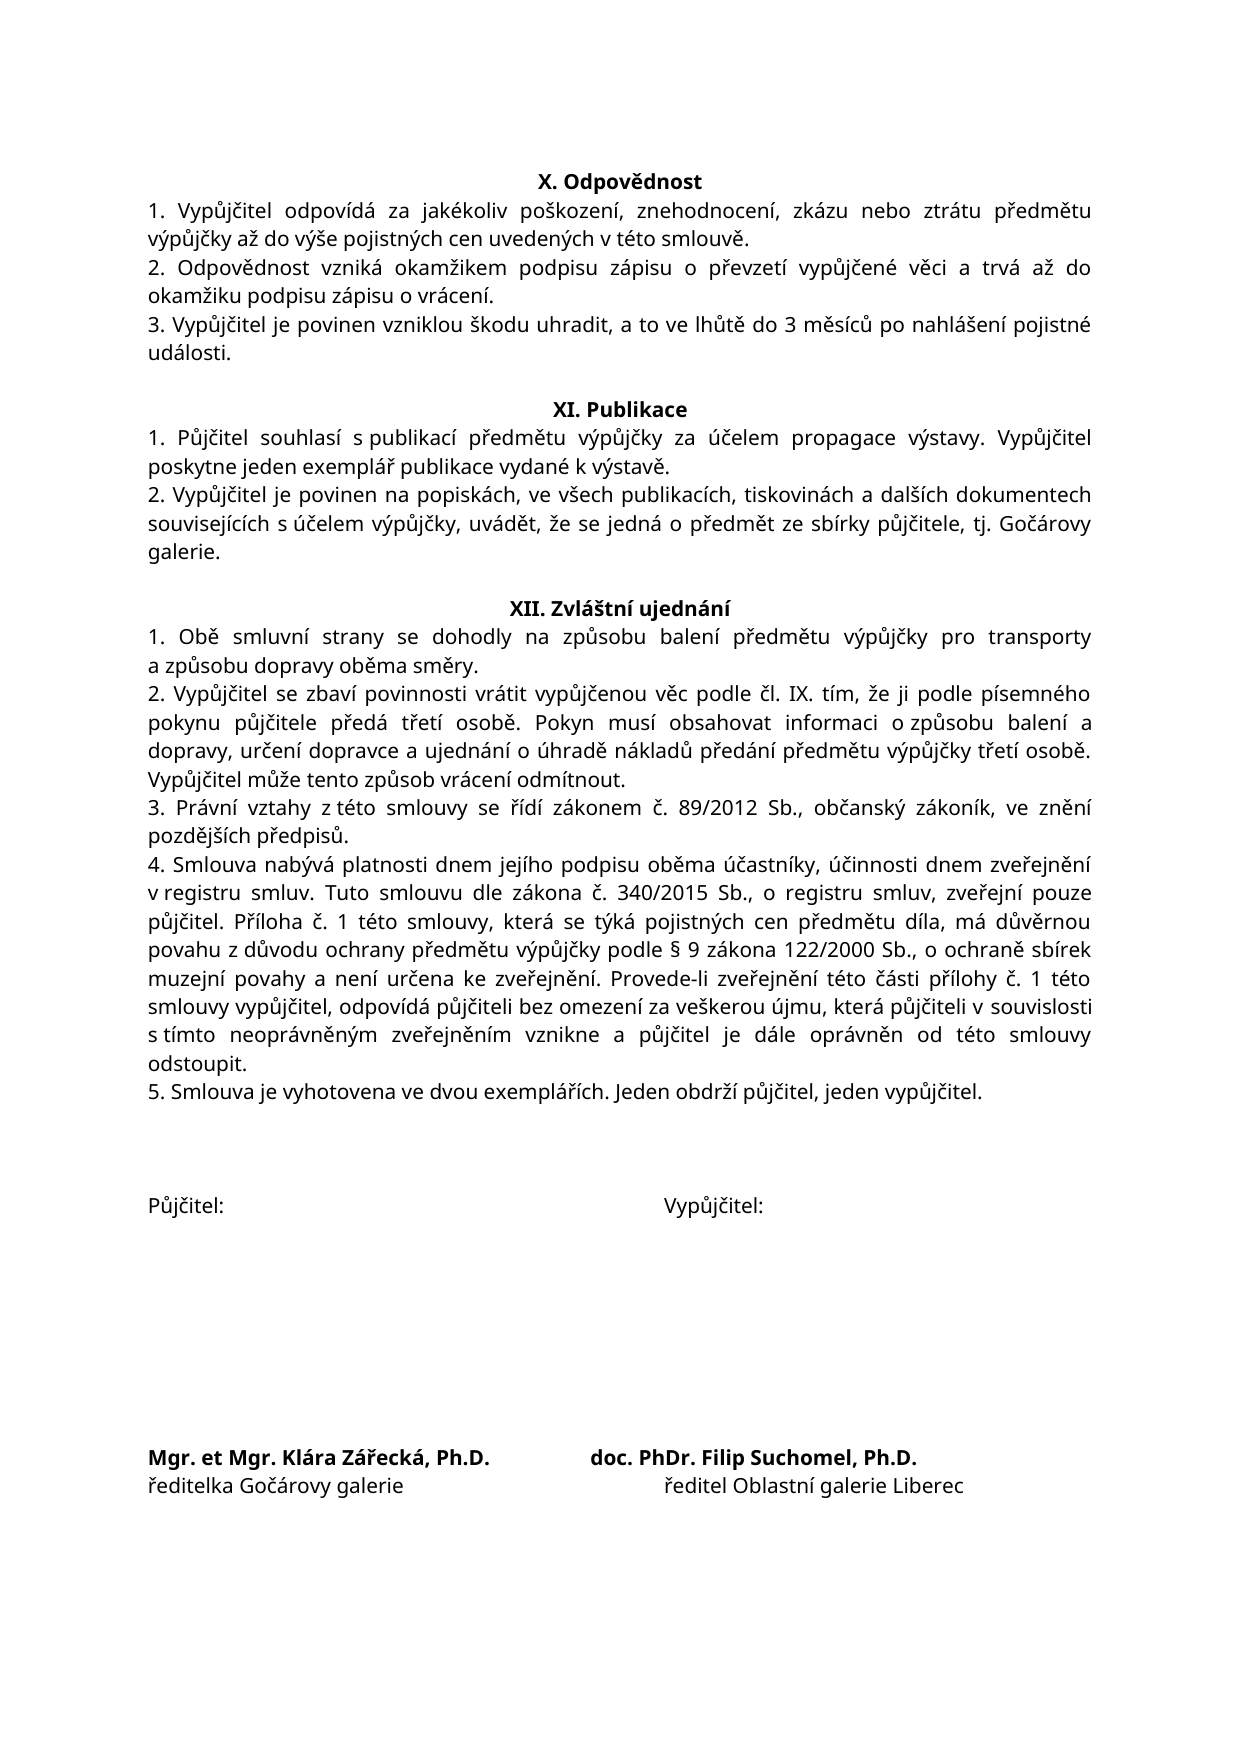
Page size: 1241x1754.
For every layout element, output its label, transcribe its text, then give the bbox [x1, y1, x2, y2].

text 1. Půjčitel souhlasí s publikací předmětu výpůjčky za účelem propagace výstavy. Vypůjčitel poskytne jeden exemplář publikace vydané k výstavě. [148, 423, 1093, 480]
text 2. Vypůjčitel se zbaví povinnosti vrátit vypůjčenou věc podle čl. IX. tím, že ji podle písemného pokynu půjčitele předá třetí osobě. Pokyn musí obsahovat informaci o způsobu balení a dopravy, určení dopravce a ujednání o úhradě nákladů předání předmětu výpůjčky třetí osobě. Vypůjčitel může tento způsob vrácení odmítnout. [148, 679, 1093, 793]
text XI. Publikace [148, 395, 1093, 423]
text 2. Vypůjčitel je povinen na popiskách, ve všech publikacích, tiskovinách a dalších dokumentech souvisejících s účelem výpůjčky, uvádět, že se jedná o předmět ze sbírky půjčitele, tj. Gočárovy galerie. [148, 480, 1093, 566]
text 5. Smlouva je vyhotovena ve dvou exemplářích. Jeden obdrží půjčitel, jeden vypůjčitel. [148, 1077, 1093, 1106]
text XII. Zvláštní ujednání [148, 594, 1093, 622]
text 1. Vypůjčitel odpovídá za jakékoliv poškození, znehodnocení, zkázu nebo ztrátu předmětu výpůjčky až do výše pojistných cen uvedených v této smlouvě. [148, 196, 1093, 253]
text ředitelka Gočárovy galerie ředitel Oblastní galerie Liberec [148, 1471, 1093, 1500]
text 2. Odpovědnost vzniká okamžikem podpisu zápisu o převzetí vypůjčené věci a trvá až do okamžiku podpisu zápisu o vrácení. [148, 253, 1093, 310]
text 3. Vypůjčitel je povinen vzniklou škodu uhradit, a to ve lhůtě do 3 měsíců po nahlášení pojistné události. [148, 310, 1093, 367]
text 3. Právní vztahy z této smlouvy se řídí zákonem č. 89/2012 Sb., občanský zákoník, ve znění pozdějších předpisů. [148, 793, 1093, 850]
text 4. Smlouva nabývá platnosti dnem jejího podpisu oběma účastníky, účinnosti dnem zveřejnění v registru smluv. Tuto smlouvu dle zákona č. 340/2015 Sb., o registru smluv, zveřejní pouze půjčitel. Příloha č. 1 této smlouvy, která se týká pojistných cen předmětu díla, má důvěrnou povahu z důvodu ochrany předmětu výpůjčky podle § 9 zákona 122/2000 Sb., o ochraně sbírek muzejní povahy a není určena ke zveřejnění. Provede-li zveřejnění této části přílohy č. 1 této smlouvy vypůjčitel, odpovídá půjčiteli bez omezení za veškerou újmu, která půjčiteli v souvislosti s tímto neoprávněným zveřejněním vznikne a půjčitel je dále oprávněn od této smlouvy odstoupit. [148, 850, 1093, 1077]
text Mgr. et Mgr. Klára Zářecká, Ph.D. doc. PhDr. Filip Suchomel, Ph.D. [148, 1443, 1093, 1471]
text Půjčitel: Vypůjčitel: [148, 1191, 1093, 1220]
text 1. Obě smluvní strany se dohodly na způsobu balení předmětu výpůjčky pro transporty a způsobu dopravy oběma směry. [148, 622, 1093, 679]
text X. Odpovědnost [148, 167, 1093, 196]
